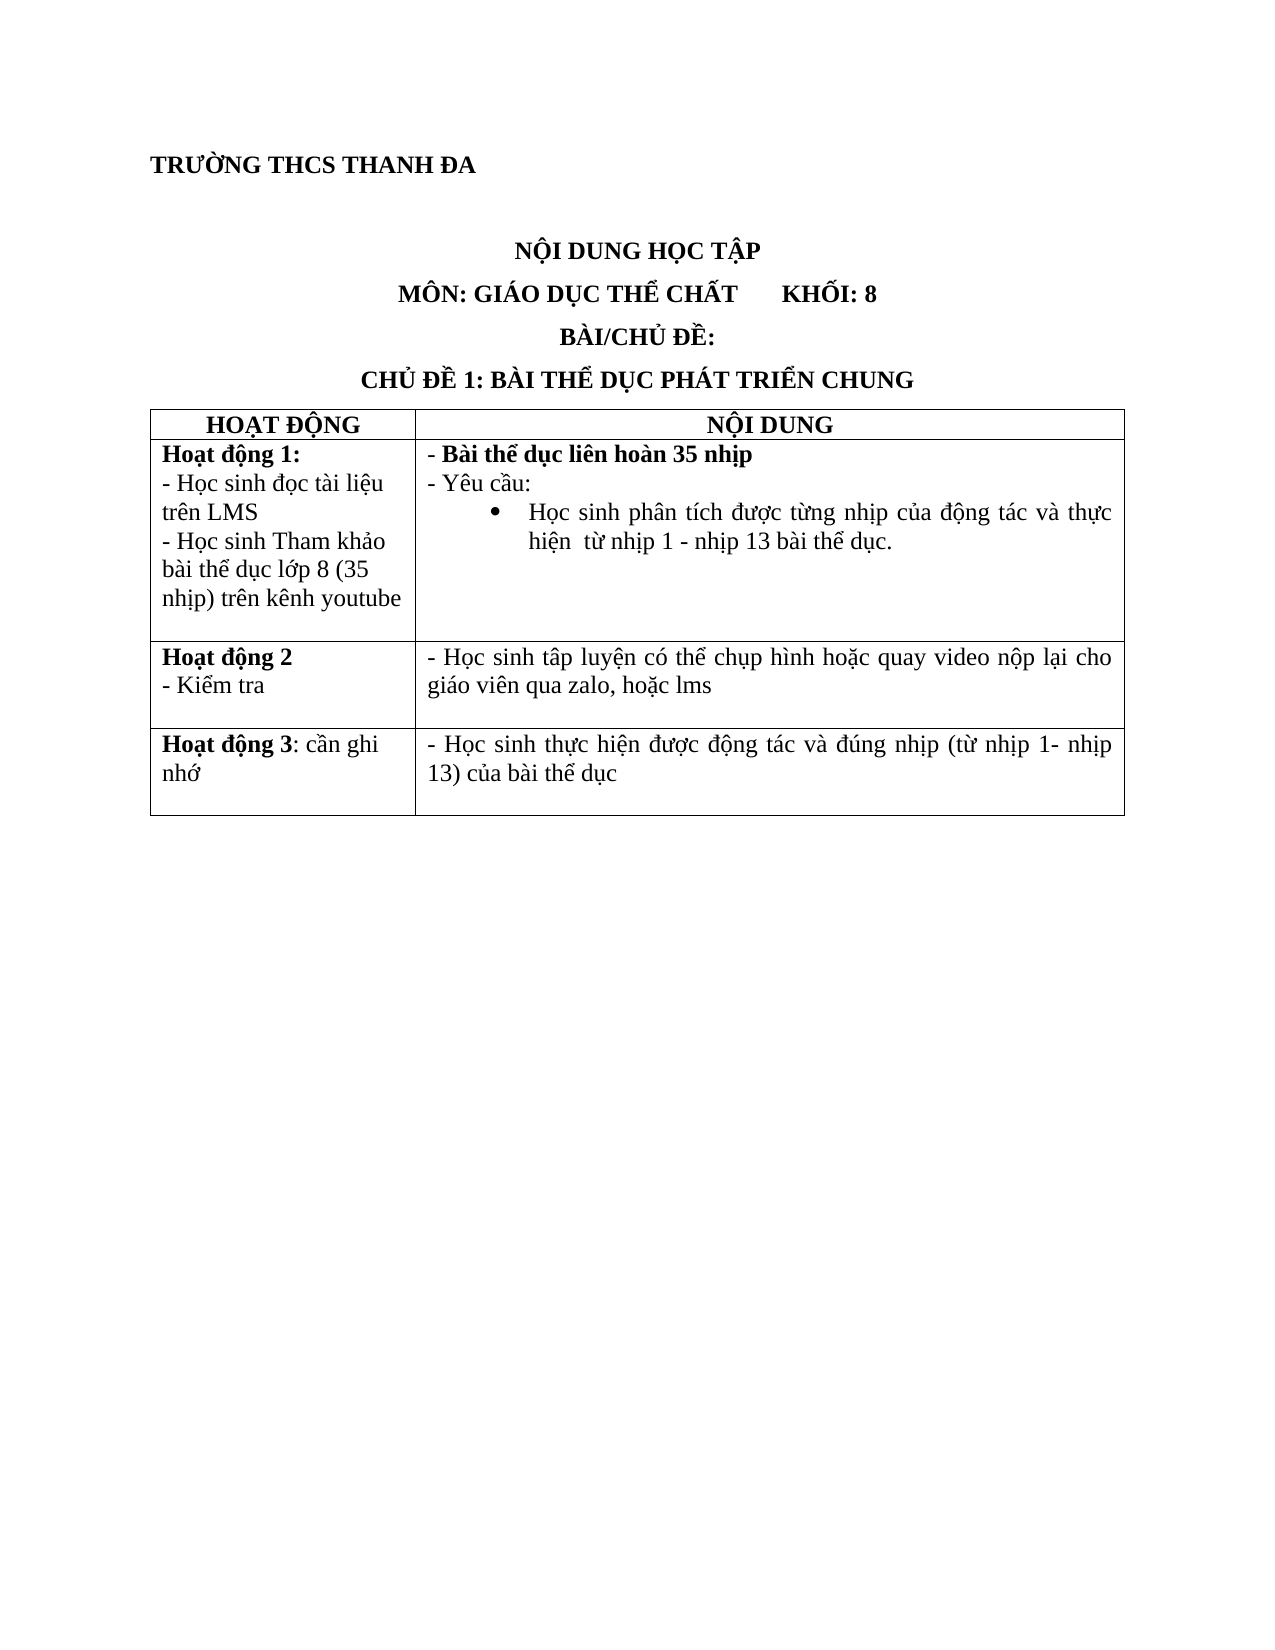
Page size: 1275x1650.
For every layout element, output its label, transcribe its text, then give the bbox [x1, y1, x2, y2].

table_cell - Bài thể dục liên hoàn 35 nhịp - Yêu cầu: Học sinh phân tích được từng nhịp của động tác và thực hiện từ nhịp 1 - nhịp 13 bài thể dục. [416, 440, 1124, 641]
table_cell - Học sinh thực hiện được động tác và đúng nhịp (từ nhịp 1- nhịp 13) của bài thể dục [416, 729, 1124, 815]
table_header NỘI DUNG [416, 410, 1124, 438]
text BÀI/CHỦ ĐỀ: [150, 322, 1125, 351]
table_cell - Học sinh tâp luyện có thể chụp hình hoặc quay video nộp lại cho giáo viên qua zalo, hoặc lms [416, 642, 1124, 728]
text TRƯỜNG THCS THANH ĐA [150, 150, 1125, 179]
table_cell Hoạt động 2 - Kiểm tra [151, 642, 415, 728]
table_header HOẠT ĐỘNG [151, 410, 415, 438]
text NỘI DUNG HỌC TẬP [150, 236, 1125, 265]
table_cell Hoạt động 1: - Học sinh đọc tài liệu trên LMS - Học sinh Tham khảo bài thể dục lớp 8 (35 nhịp) trên kênh youtube [151, 440, 415, 641]
text CHỦ ĐỀ 1: BÀI THỂ DỤC PHÁT TRIỂN CHUNG [150, 366, 1125, 394]
text MÔN: GIÁO DỤC THỂ CHẤT KHỐI: 8 [150, 279, 1125, 308]
table_cell Hoạt động 3: cần ghi nhớ [151, 729, 415, 815]
